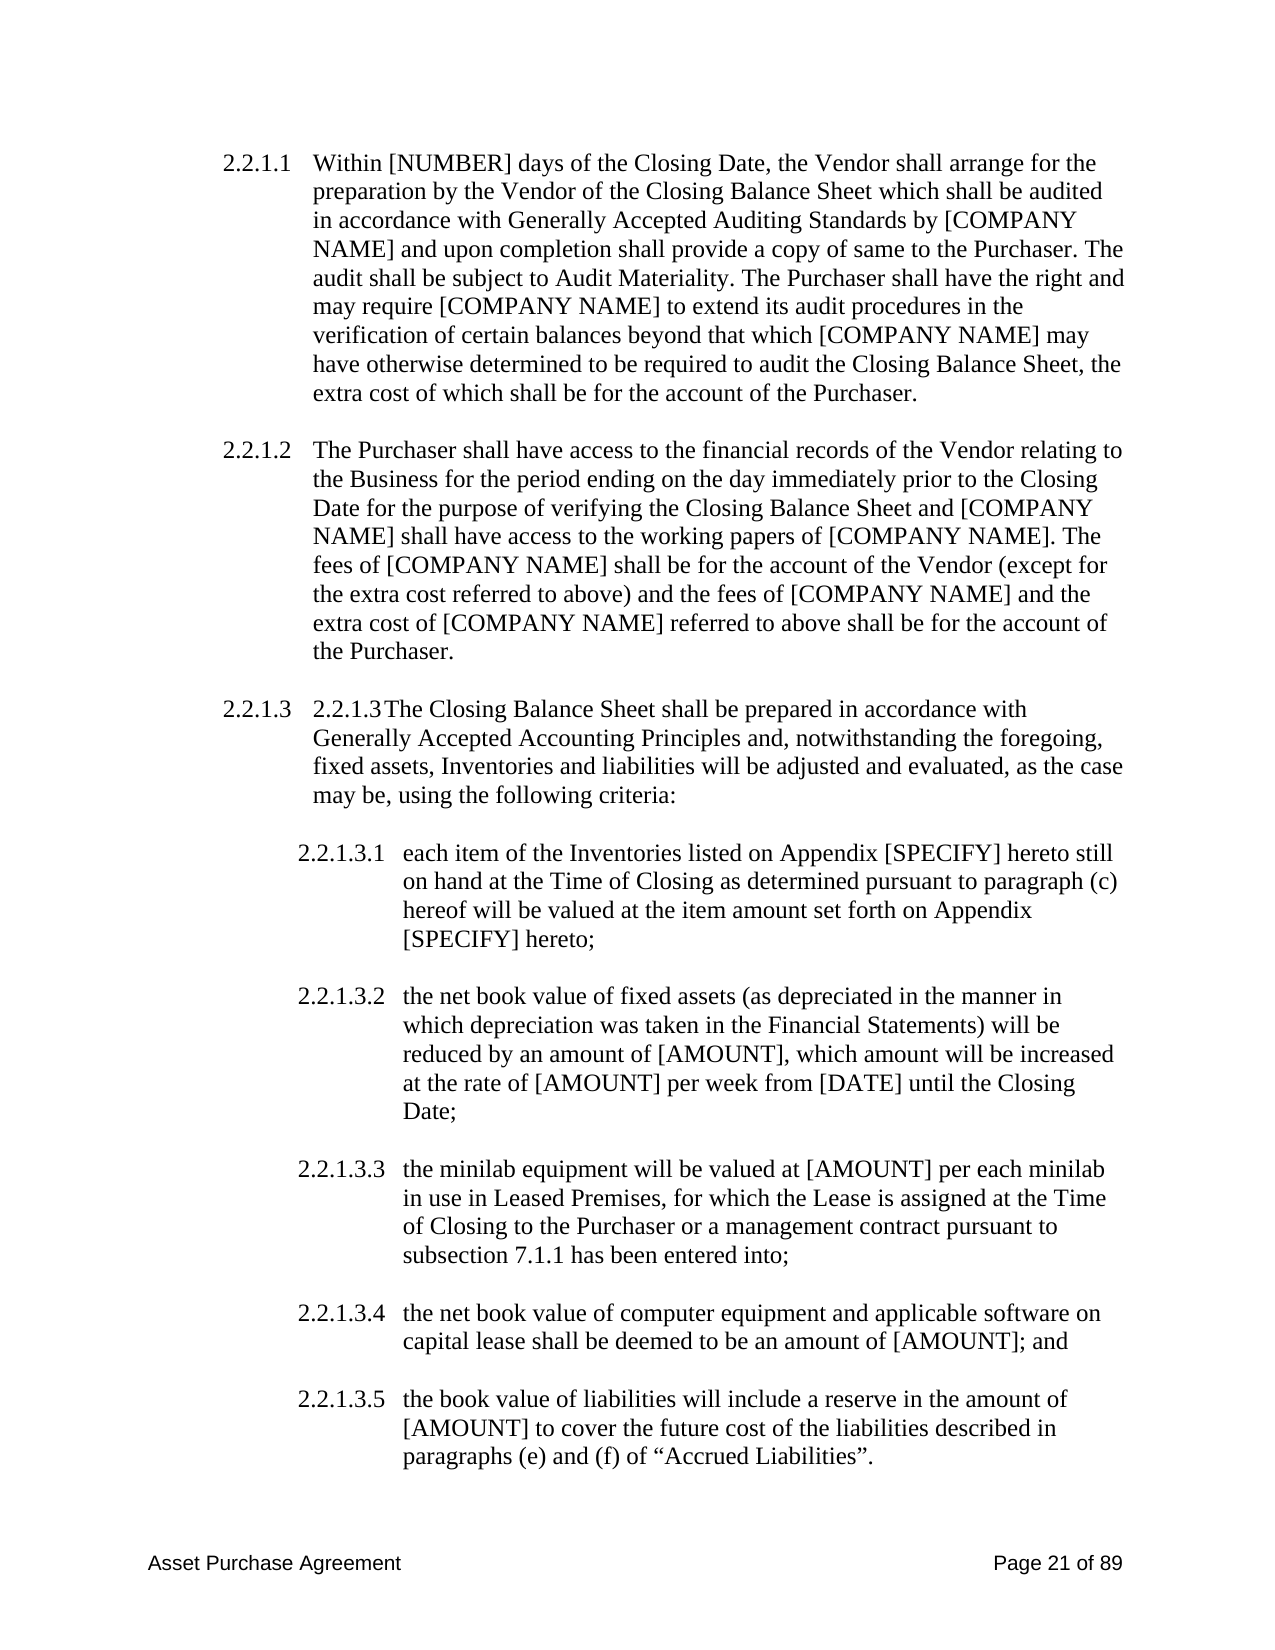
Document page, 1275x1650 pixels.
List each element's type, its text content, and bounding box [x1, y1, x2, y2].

subtitle the minilab equipment will be valued at [AMOUNT] per each minilab in use in Leased Premises, for which the Lease is assigned at the Time of Closing to the Purchaser or a management contract pursuant to subsection 7.1.1 has been entered into; [298, 1154, 1127, 1269]
subtitle The Purchaser shall have access to the financial records of the Vendor relating to the Business for the period ending on the day immediately prior to the Closing Date for the purpose of verifying the Closing Balance Sheet and [COMPANY NAME] shall have access to the working papers of [COMPANY NAME]. The fees of [COMPANY NAME] shall be for the account of the Vendor (except for the extra cost referred to above) and the fees of [COMPANY NAME] and the extra cost of [COMPANY NAME] referred to above shall be for the account of the Purchaser. [223, 435, 1127, 665]
subtitle each item of the Inventories listed on Appendix [SPECIFY] hereto still on hand at the Time of Closing as determined pursuant to paragraph (c) hereof will be valued at the item amount set forth on Appendix [SPECIFY] hereto; [298, 838, 1127, 953]
subtitle the net book value of computer equipment and applicable software on capital lease shall be deemed to be an amount of [AMOUNT]; and [298, 1298, 1127, 1355]
subtitle the book value of liabilities will include a reserve in the amount of [AMOUNT] to cover the future cost of the liabilities described in paragraphs (e) and (f) of “Accrued Liabilities”. [298, 1384, 1127, 1470]
subtitle Within [NUMBER] days of the Closing Date, the Vendor shall arrange for the preparation by the Vendor of the Closing Balance Sheet which shall be audited in accordance with Generally Accepted Auditing Standards by [COMPANY NAME] and upon completion shall provide a copy of same to the Purchaser. The audit shall be subject to Audit Materiality. The Purchaser shall have the right and may require [COMPANY NAME] to extend its audit procedures in the verification of certain balances beyond that which [COMPANY NAME] may have otherwise determined to be required to audit the Closing Balance Sheet, the extra cost of which shall be for the account of the Purchaser. [223, 148, 1127, 406]
subtitle the net book value of fixed assets (as depreciated in the manner in which depreciation was taken in the Financial Statements) will be reduced by an amount of [AMOUNT], which amount will be increased at the rate of [AMOUNT] per week from [DATE] until the Closing Date; [298, 981, 1127, 1125]
subtitle 2.2.1.3 The Closing Balance Sheet shall be prepared in accordance with Generally Accepted Accounting Principles and, notwithstanding the foregoing, fixed assets, Inventories and liabilities will be adjusted and evaluated, as the case may be, using the following criteria: [223, 694, 1127, 809]
